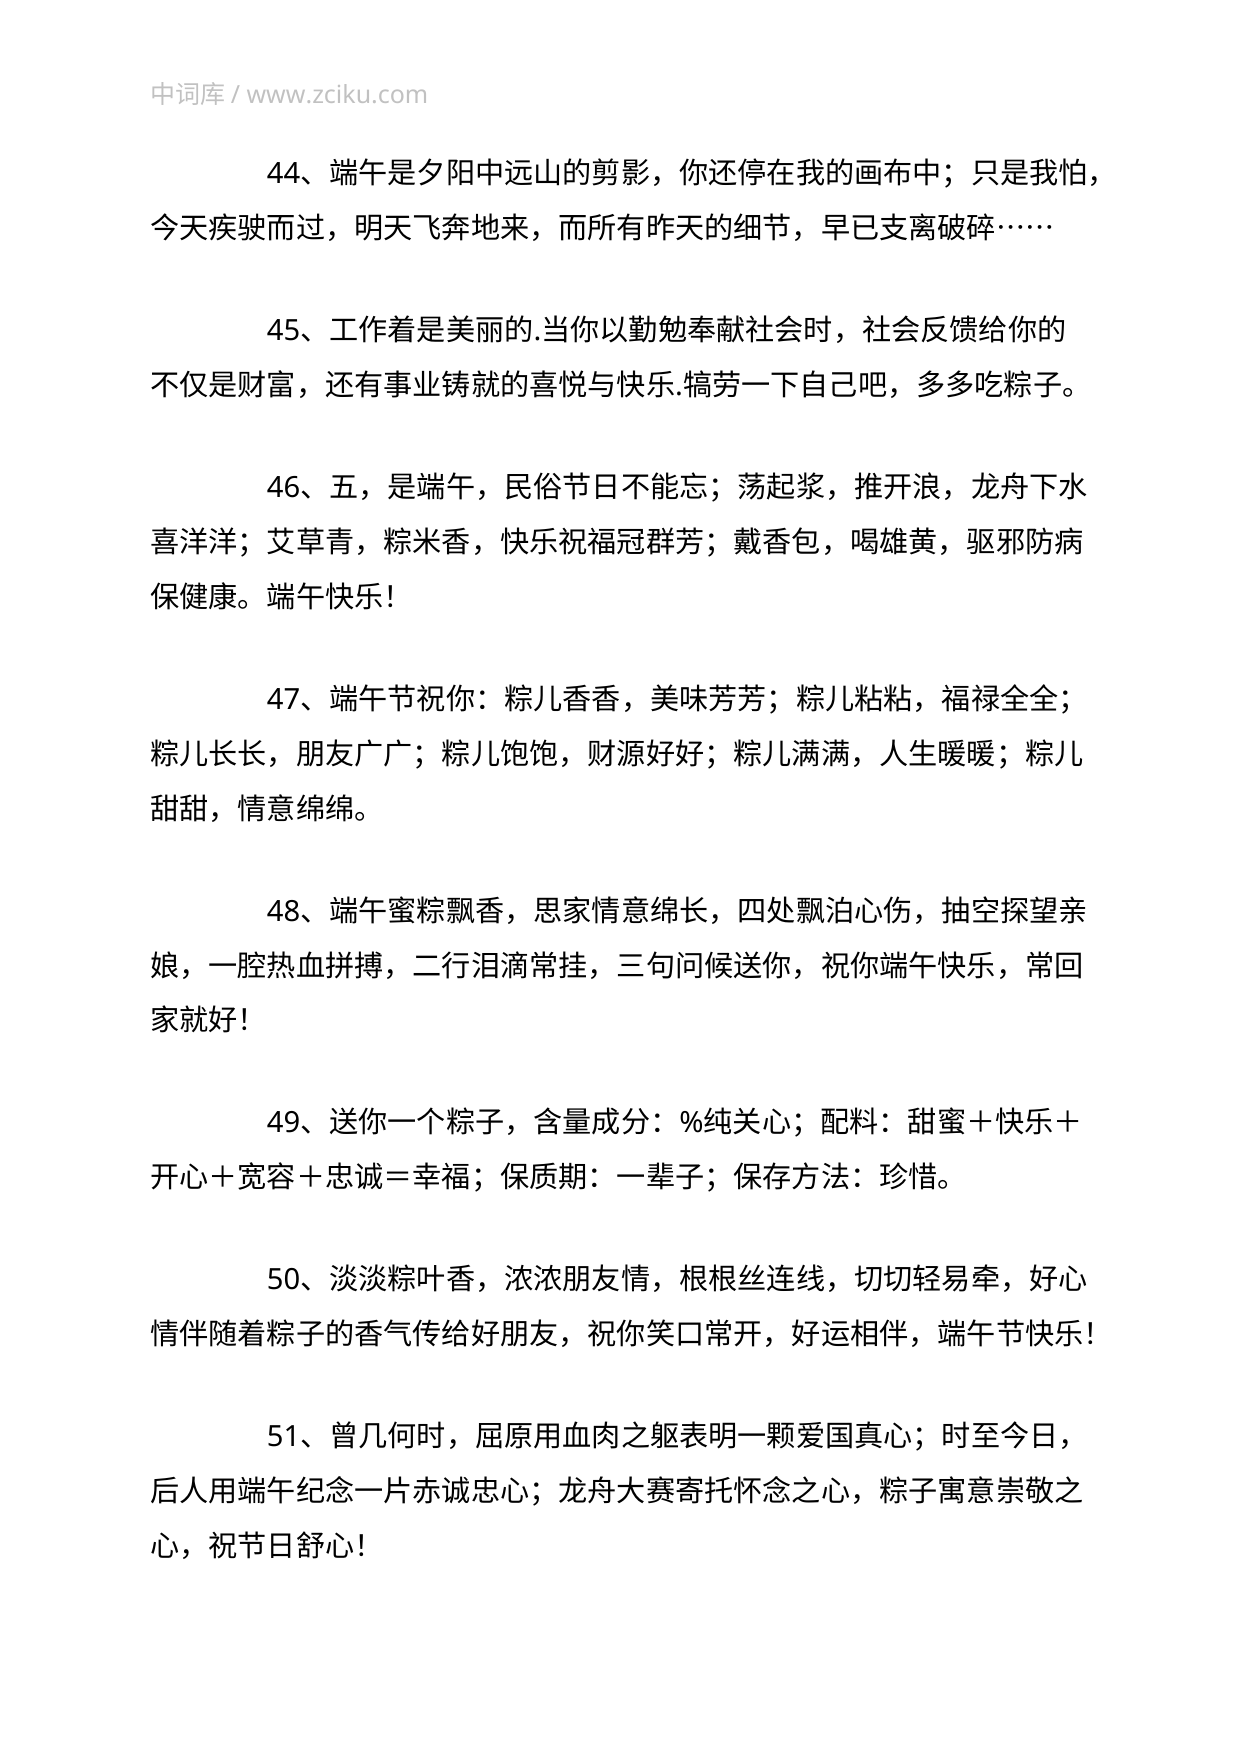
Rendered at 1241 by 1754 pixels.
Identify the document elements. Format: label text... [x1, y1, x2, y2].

text 46、五，是端午，民俗节日不能忘；荡起浆，推开浪，龙舟下水喜洋洋；艾草青，粽米香，快乐祝福冠群芳；戴香包，喝雄黄，驱邪防病保健康。端午快乐！ [150, 464, 1090, 616]
text 51、曾几何时，屈原用血肉之躯表明一颗爱国真心；时至今日，后人用端午纪念一片赤诚忠心；龙舟大赛寄托怀念之心，粽子寓意崇敬之心，祝节日舒心！ [150, 1412, 1090, 1564]
text 49、送你一个粽子，含量成分：%纯关心；配料：甜蜜＋快乐＋开心＋宽容＋忠诚＝幸福；保质期：一辈子；保存方法：珍惜。 [150, 1099, 1090, 1196]
text 44、端午是夕阳中远山的剪影，你还停在我的画布中；只是我怕，今天疾驶而过，明天飞奔地来，而所有昨天的细节，早已支离破碎…… [150, 150, 1090, 247]
text 50、淡淡粽叶香，浓浓朋友情，根根丝连线，切切轻易牵，好心情伴随着粽子的香气传给好朋友，祝你笑口常开，好运相伴，端午节快乐！ [150, 1256, 1090, 1353]
text 47、端午节祝你：粽儿香香，美味芳芳；粽儿粘粘，福禄全全；粽儿长长，朋友广广；粽儿饱饱，财源好好；粽儿满满，人生暖暖；粽儿甜甜，情意绵绵。 [150, 675, 1090, 828]
text 45、工作着是美丽的.当你以勤勉奉献社会时，社会反馈给你的不仅是财富，还有事业铸就的喜悦与快乐.犒劳一下自己吧，多多吃粽子。 [150, 307, 1090, 404]
text 48、端午蜜粽飘香，思家情意绵长，四处飘泊心伤，抽空探望亲娘，一腔热血拼搏，二行泪滴常挂，三句问候送你，祝你端午快乐，常回家就好！ [150, 887, 1090, 1039]
